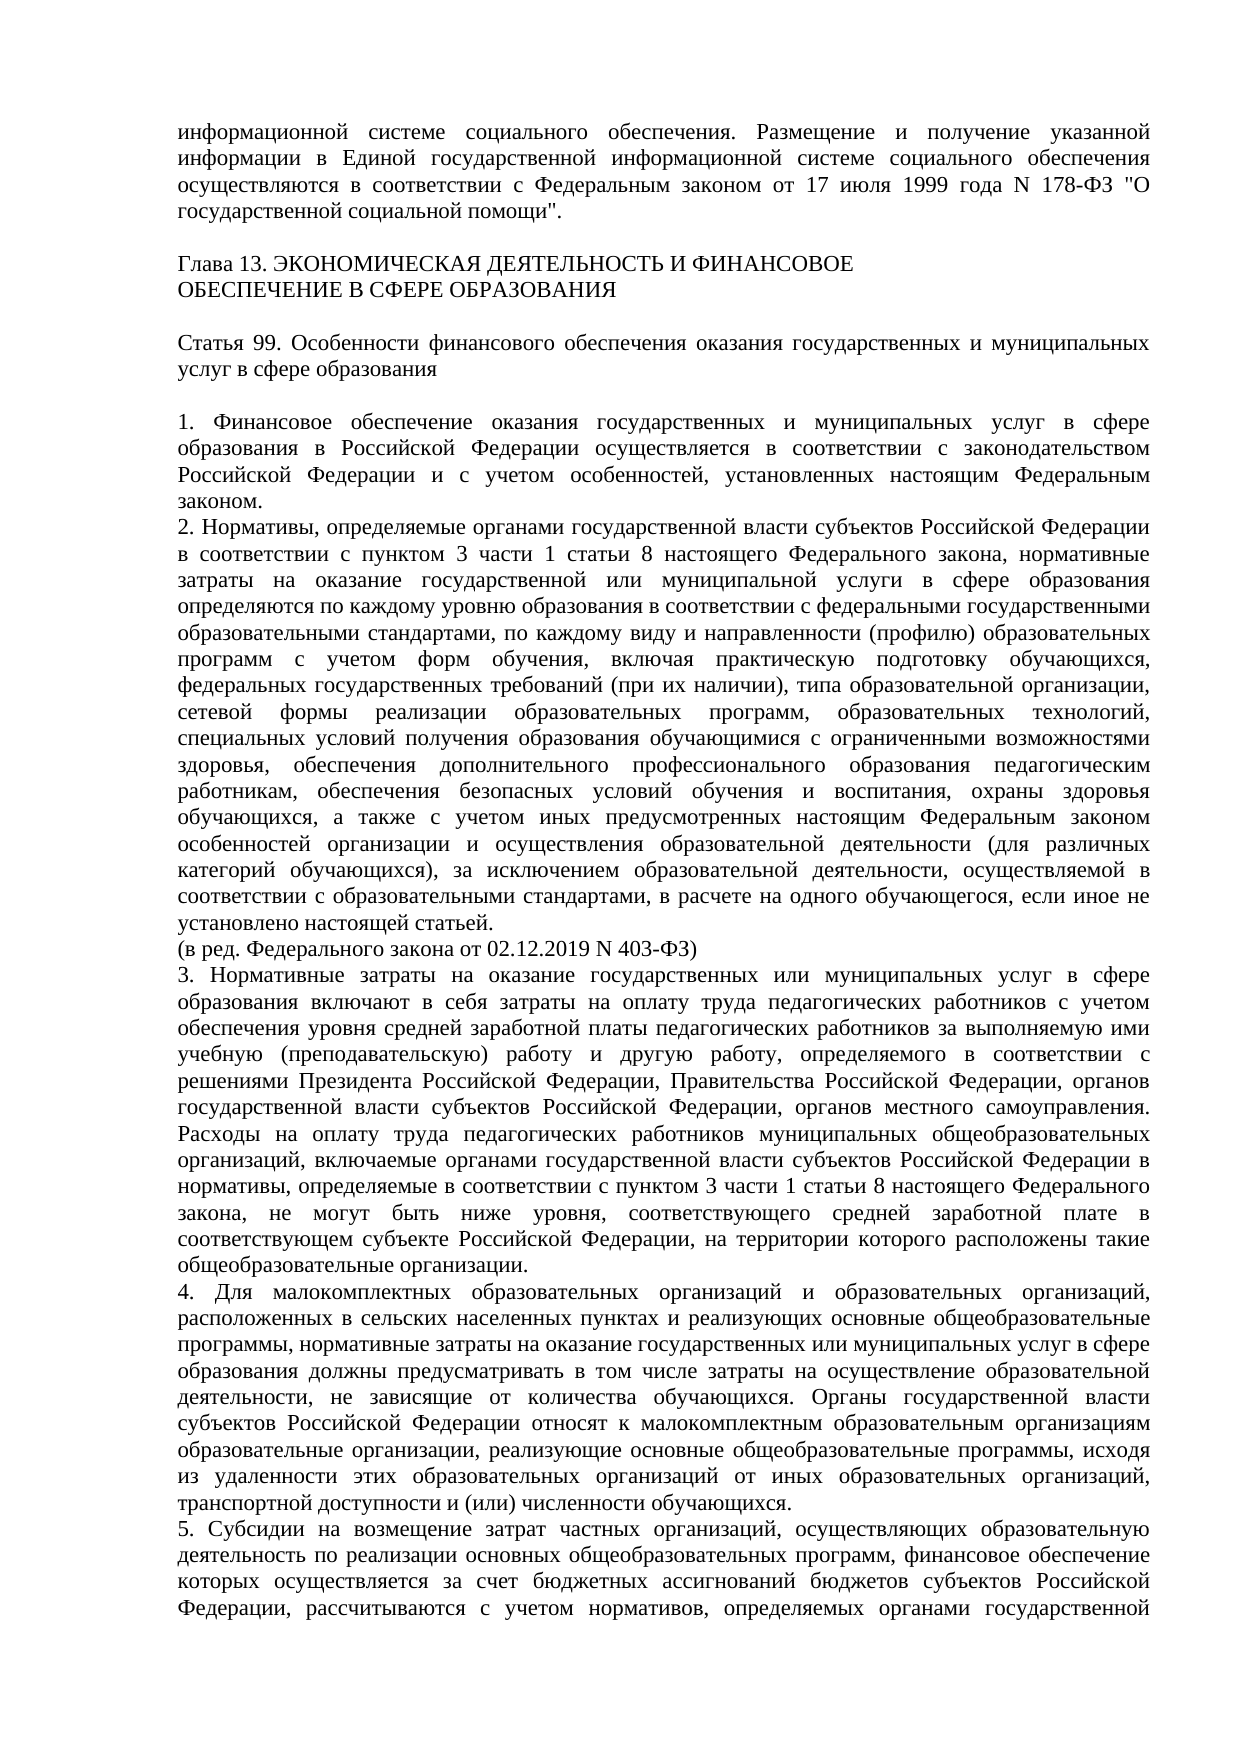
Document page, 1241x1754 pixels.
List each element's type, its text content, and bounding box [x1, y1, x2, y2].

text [177, 118, 1152, 223]
text Статья 99. Особенности финансового обеспечения оказания государственных и муниципальных услуг в сфере образования [177, 329, 1152, 382]
text (в ред. Федерального закона от 02.12.2019 N 403-ФЗ) [177, 935, 1152, 961]
text Глава 13. ЭКОНОМИЧЕСКАЯ ДЕЯТЕЛЬНОСТЬ И ФИНАНСОВОЕ [177, 250, 1152, 276]
text 1. Финансовое обеспечение оказания государственных и муниципальных услуг в сфере образования в Российской Федерации осуществляется в соответствии с законодательством Российской Федерации и с учетом особенностей, установленных настоящим Федеральным законом. [177, 408, 1152, 513]
text 4. Для малокомплектных образовательных организаций и образовательных организаций, расположенных в сельских населенных пунктах и реализующих основные общеобразовательные программы, нормативные затраты на оказание государственных или муниципальных услуг в сфере образования должны предусматривать в том числе затраты на осуществление образовательной деятельности, не зависящие от количества обучающихся. Органы государственной власти субъектов Российской Федерации относят к малокомплектным образовательным организациям образовательные организации, реализующие основные общеобразовательные программы, исходя из удаленности этих образовательных организаций от иных образовательных организаций, транспортной доступности и (или) численности обучающихся. [177, 1278, 1152, 1515]
text 3. Нормативные затраты на оказание государственных или муниципальных услуг в сфере образования включают в себя затраты на оплату труда педагогических работников с учетом обеспечения уровня средней заработной платы педагогических работников за выполняемую ими учебную (преподавательскую) работу и другую работу, определяемого в соответствии с решениями Президента Российской Федерации, Правительства Российской Федерации, органов государственной власти субъектов Российской Федерации, органов местного самоуправления. Расходы на оплату труда педагогических работников муниципальных общеобразовательных организаций, включаемые органами государственной власти субъектов Российской Федерации в нормативы, определяемые в соответствии с пунктом 3 части 1 статьи 8 настоящего Федерального закона, не могут быть ниже уровня, соответствующего средней заработной плате в соответствующем субъекте Российской Федерации, на территории которого расположены такие общеобразовательные организации. [177, 961, 1152, 1278]
text ОБЕСПЕЧЕНИЕ В СФЕРЕ ОБРАЗОВАНИЯ [177, 276, 1152, 303]
text 2. Нормативы, определяемые органами государственной власти субъектов Российской Федерации в соответствии с пунктом 3 части 1 статьи 8 настоящего Федерального закона, нормативные затраты на оказание государственной или муниципальной услуги в сфере образования определяются по каждому уровню образования в соответствии с федеральными государственными образовательными стандартами, по каждому виду и направленности (профилю) образовательных программ с учетом форм обучения, включая практическую подготовку обучающихся, федеральных государственных требований (при их наличии), типа образовательной организации, сетевой формы реализации образовательных программ, образовательных технологий, специальных условий получения образования обучающимися с ограниченными возможностями здоровья, обеспечения дополнительного профессионального образования педагогическим работникам, обеспечения безопасных условий обучения и воспитания, охраны здоровья обучающихся, а также с учетом иных предусмотренных настоящим Федеральным законом особенностей организации и осуществления образовательной деятельности (для различных категорий обучающихся), за исключением образовательной деятельности, осуществляемой в соответствии с образовательными стандартами, в расчете на одного обучающегося, если иное не установлено настоящей статьей. [177, 513, 1152, 935]
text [177, 1515, 1152, 1620]
